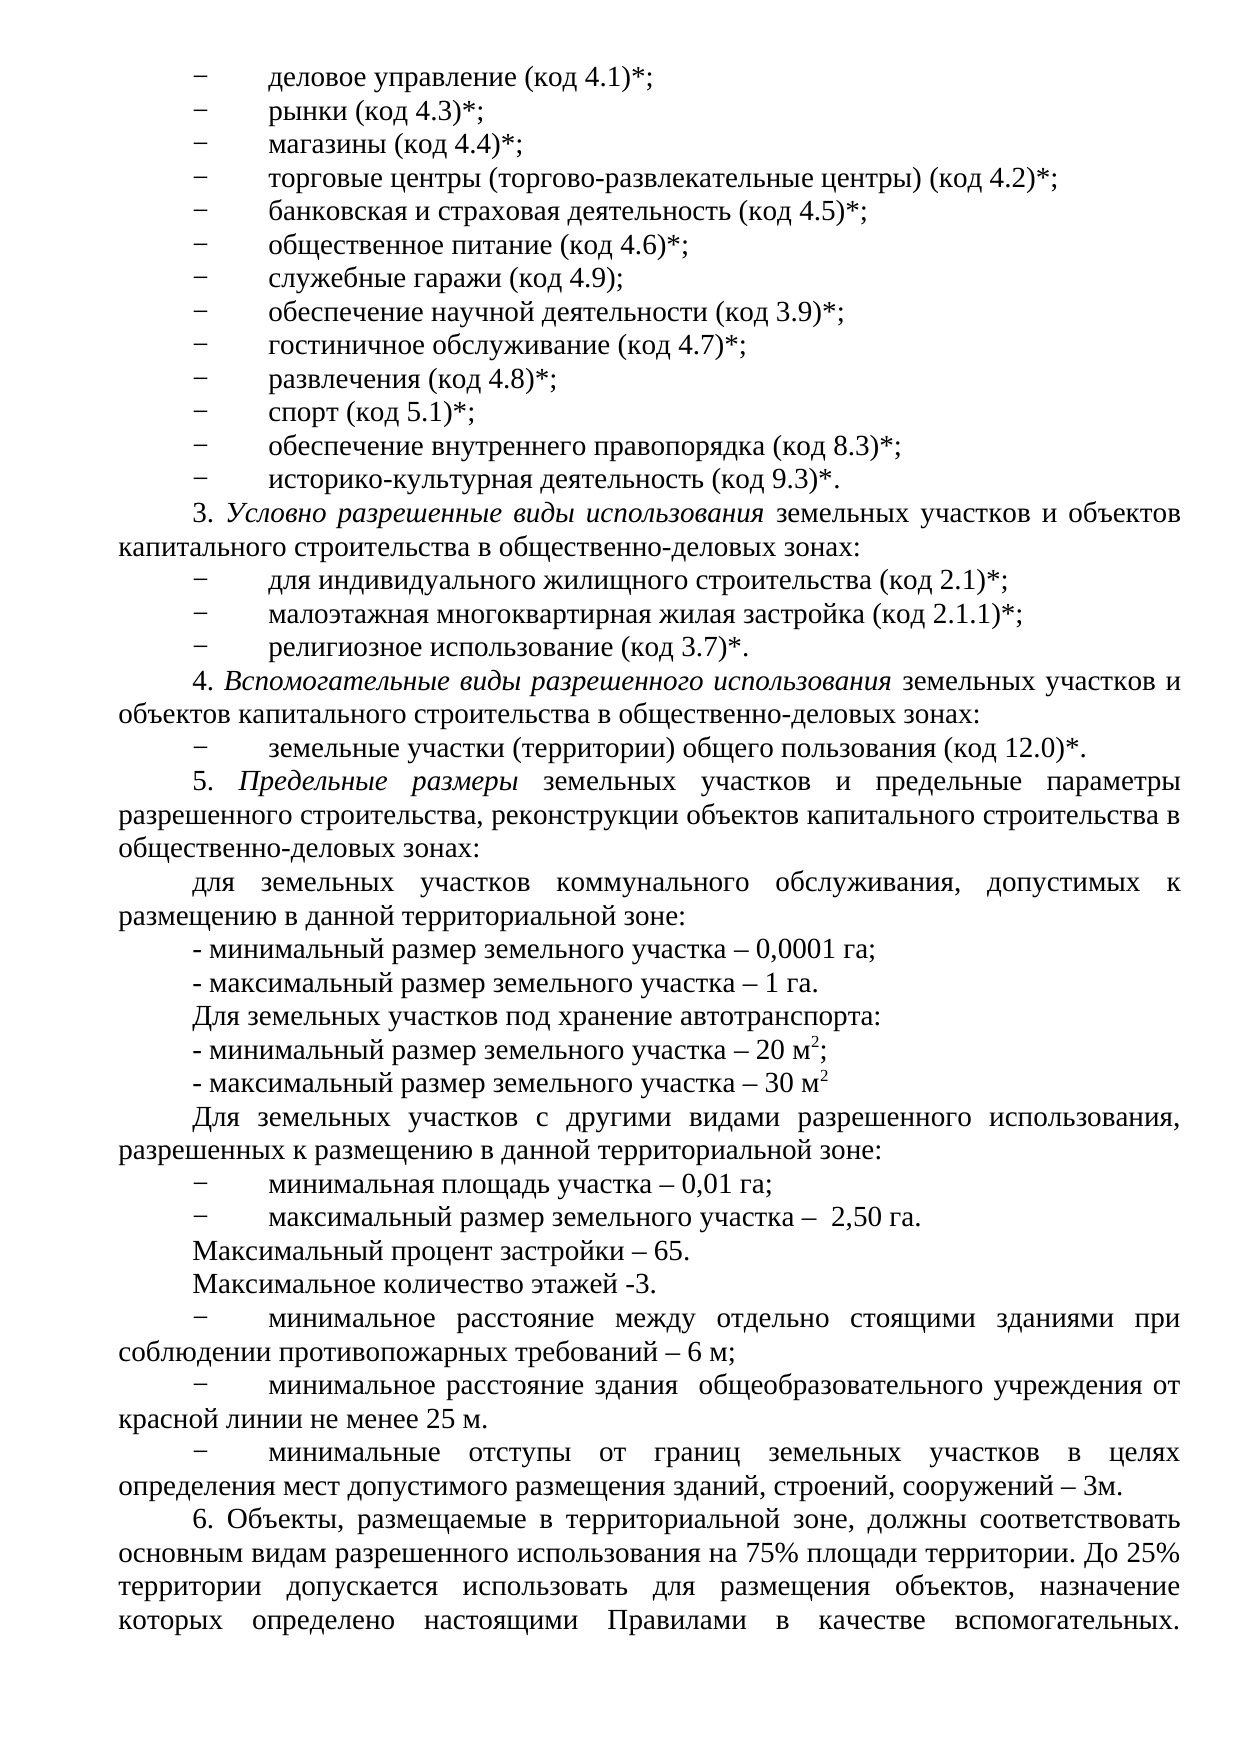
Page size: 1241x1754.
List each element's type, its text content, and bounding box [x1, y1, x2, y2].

text Максимальный процент застройки – 65. [192, 1233, 1181, 1267]
text - минимальный размер земельного участка – ; [118, 931, 1181, 965]
list спорт (код 5.1)*; [118, 394, 1181, 428]
list малоэтажная многоквартирная жилая застройка (код 2.1.1)*; [118, 596, 1181, 629]
text Для земельных участков с другими видами разрешенного использования, разрешенных к размещению в данной территориальной зоне: [118, 1099, 1181, 1166]
list гостиничное обслуживание (код 4.7)*; [118, 327, 1181, 361]
list историко-культурная деятельность (код 9.3)*. [118, 462, 1181, 495]
list минимальные отступы от границ земельных участков в целях определения мест допустимого размещения зданий, строений, сооружений – 3м. [118, 1434, 1181, 1501]
text 3. Условно разрешенные виды использования земельных участков и объектов капитального строительства в общественно-деловых зонах: [118, 495, 1181, 562]
list банковская и страховая деятельность (код 4.5)*; [118, 193, 1181, 227]
list максимальный размер земельного участка – . [118, 1199, 1181, 1233]
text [118, 1501, 1181, 1636]
list служебные гаражи (код 4.9); [118, 260, 1181, 294]
text - максимальный размер земельного участка – . [118, 965, 1181, 998]
list минимальная площадь участка – ; [118, 1166, 1181, 1199]
list земельные участки (территории) общего пользования (код 12.0)*. [118, 730, 1181, 763]
list минимальное расстояние здания общеобразовательного учреждения от красной линии не менее . [118, 1367, 1181, 1434]
text для земельных участков коммунального обслуживания, допустимых к размещению в данной территориальной зоне: [118, 864, 1181, 931]
list торговые центры (торгово-развлекательные центры) (код 4.2)*; [118, 160, 1181, 193]
list обеспечение научной деятельности (код 3.9)*; [118, 294, 1181, 327]
text - минимальный размер земельного участка – ; [118, 1032, 1122, 1065]
text 4. Вспомогательные виды разрешенного использования земельных участков и объектов капитального строительства в общественно-деловых зонах: [118, 663, 1181, 730]
list развлечения (код 4.8)*; [118, 361, 1181, 394]
text Максимальное количество этажей -3. [192, 1267, 1181, 1300]
list обеспечение внутреннего правопорядка (код 8.3)*; [118, 428, 1181, 462]
list для индивидуального жилищного строительства (код 2.1)*; [118, 562, 1181, 596]
text - максимальный размер земельного участка – [118, 1065, 1122, 1099]
list минимальное расстояние между отдельно стоящими зданиями при соблюдении противопожарных требований – ; [118, 1300, 1181, 1367]
list религиозное использование (код 3.7)*. [118, 629, 1181, 663]
text 5. Предельные размеры земельных участков и предельные параметры разрешенного строительства, реконструкции объектов капитального строительства в общественно-деловых зонах: [118, 763, 1181, 864]
list магазины (код 4.4)*; [118, 126, 1181, 160]
list деловое управление (код 4.1)*; [118, 59, 1181, 93]
list общественное питание (код 4.6)*; [118, 227, 1181, 260]
text Для земельных участков под хранение автотранспорта: [118, 998, 1122, 1032]
list рынки (код 4.3)*; [118, 93, 1181, 126]
